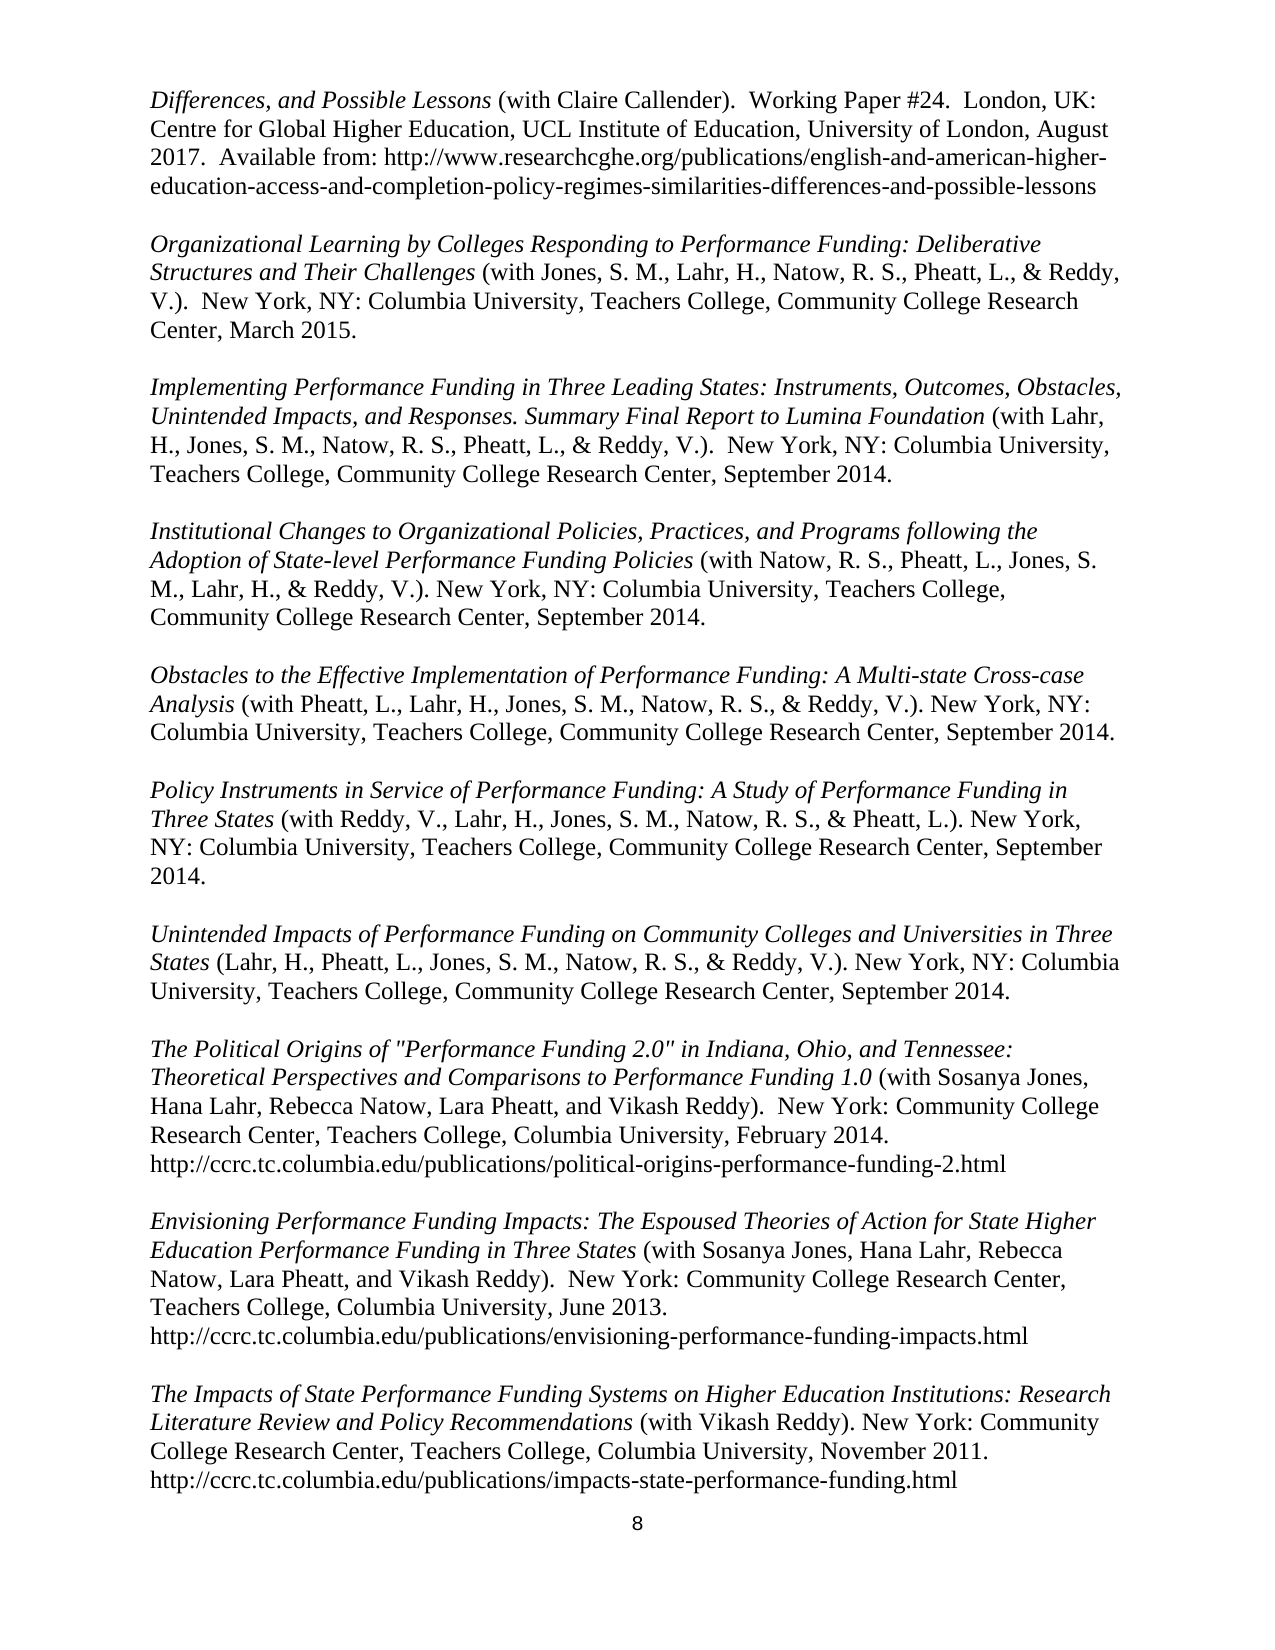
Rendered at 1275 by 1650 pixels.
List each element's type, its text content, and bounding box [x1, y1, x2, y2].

text Policy Instruments in Service of Performance Funding: A Study of Performance Funding in Three States (with Reddy, V., Lahr, H., Jones, S. M., Natow, R. S., & Pheatt, L.). New York, NY: Columbia University, Teachers College, Community College Research Center, September 2014. [150, 775, 1125, 890]
text Implementing Performance Funding in Three Leading States: Instruments, Outcomes, Obstacles, Unintended Impacts, and Responses. Summary Final Report to Lumina Foundation (with Lahr, H., Jones, S. M., Natow, R. S., Pheatt, L., & Reddy, V.). New York, NY: Columbia University, Teachers College, Community College Research Center, September 2014. [150, 372, 1125, 487]
text Unintended Impacts of Performance Funding on Community Colleges and Universities in Three States (Lahr, H., Pheatt, L., Jones, S. M., Natow, R. S., & Reddy, V.). New York, NY: Columbia University, Teachers College, Community College Research Center, September 2014. [150, 919, 1125, 1005]
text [150, 85, 1125, 200]
text Envisioning Performance Funding Impacts: The Espoused Theories of Action for State Higher Education Performance Funding in Three States (with Sosanya Jones, Hana Lahr, Rebecca Natow, Lara Pheatt, and Vikash Reddy). New York: Community College Research Center, Teachers College, Columbia University, June 2013. http://ccrc.tc.columbia.edu/publications/envisioning-performance-funding-impacts.html [150, 1206, 1125, 1350]
text The Political Origins of "Performance Funding 2.0" in Indiana, Ohio, and Tennessee: [150, 1034, 1125, 1062]
text Organizational Learning by Colleges Responding to Performance Funding: Deliberative Structures and Their Challenges (with Jones, S. M., Lahr, H., Natow, R. S., Pheatt, L., & Reddy, V.). New York, NY: Columbia University, Teachers College, Community College Research Center, March 2015. [150, 229, 1125, 344]
text Obstacles to the Effective Implementation of Performance Funding: A Multi-state Cross-case Analysis (with Pheatt, L., Lahr, H., Jones, S. M., Natow, R. S., & Reddy, V.). New York, NY: Columbia University, Teachers College, Community College Research Center, September 2014. [150, 660, 1125, 746]
text The Impacts of State Performance Funding Systems on Higher Education Institutions: Research Literature Review and Policy Recommendations (with Vikash Reddy). New York: Community College Research Center, Teachers College, Columbia University, November 2011. http://ccrc.tc.columbia.edu/publications/impacts-state-performance-funding.html [150, 1379, 1125, 1494]
text Institutional Changes to Organizational Policies, Practices, and Programs following the Adoption of State-level Performance Funding Policies (with Natow, R. S., Pheatt, L., Jones, S. M., Lahr, H., & Reddy, V.). New York, NY: Columbia University, Teachers College, Community College Research Center, September 2014. [150, 516, 1125, 631]
text Theoretical Perspectives and Comparisons to Performance Funding 1.0 (with Sosanya Jones, Hana Lahr, Rebecca Natow, Lara Pheatt, and Vikash Reddy). New York: Community College Research Center, Teachers College, Columbia University, February 2014. http://ccrc.tc.columbia.edu/publications/political-origins-performance-funding-2.html [150, 1062, 1125, 1177]
